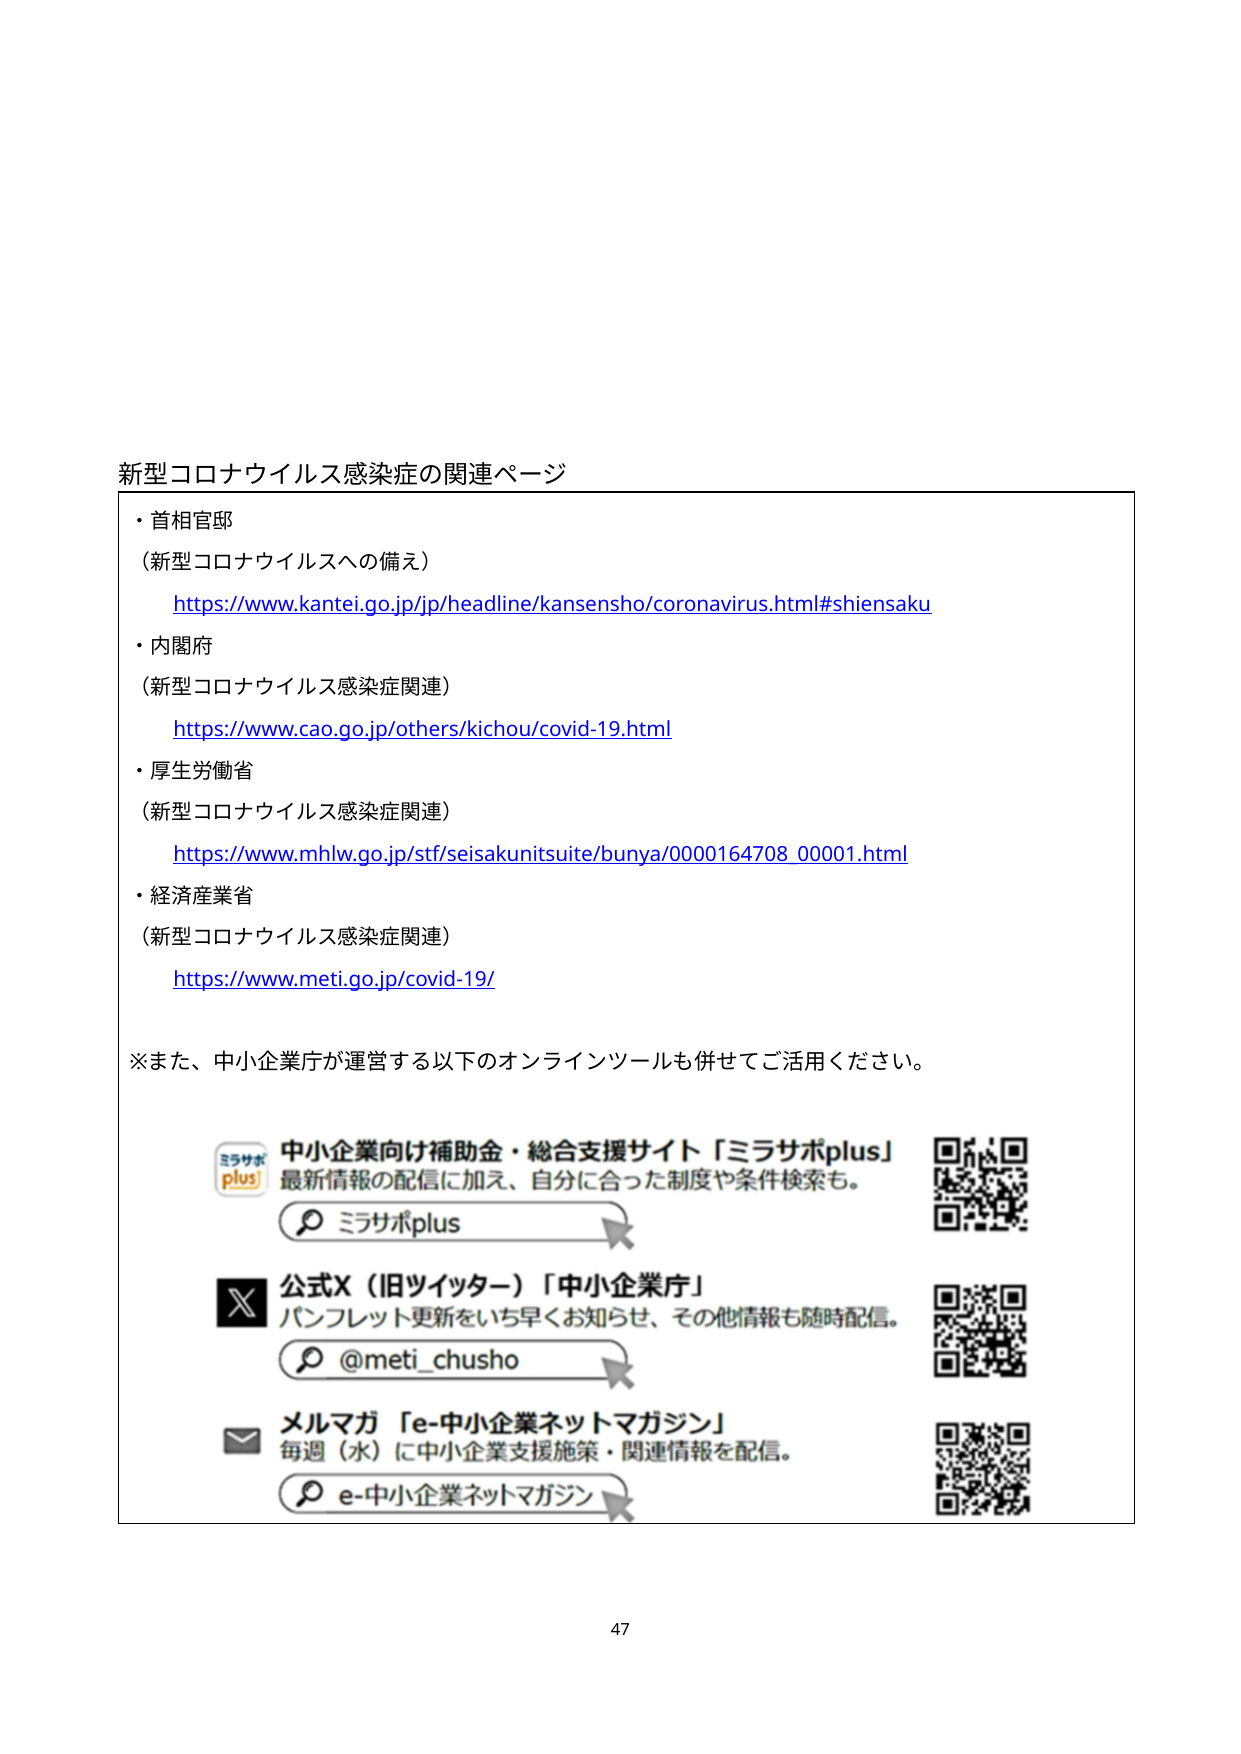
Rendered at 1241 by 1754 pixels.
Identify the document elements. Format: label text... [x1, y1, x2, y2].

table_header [119, 493, 1134, 1523]
picture [129, 1117, 1124, 1523]
text 新型コロナウイルス感染症の関連ページ [118, 450, 1122, 491]
